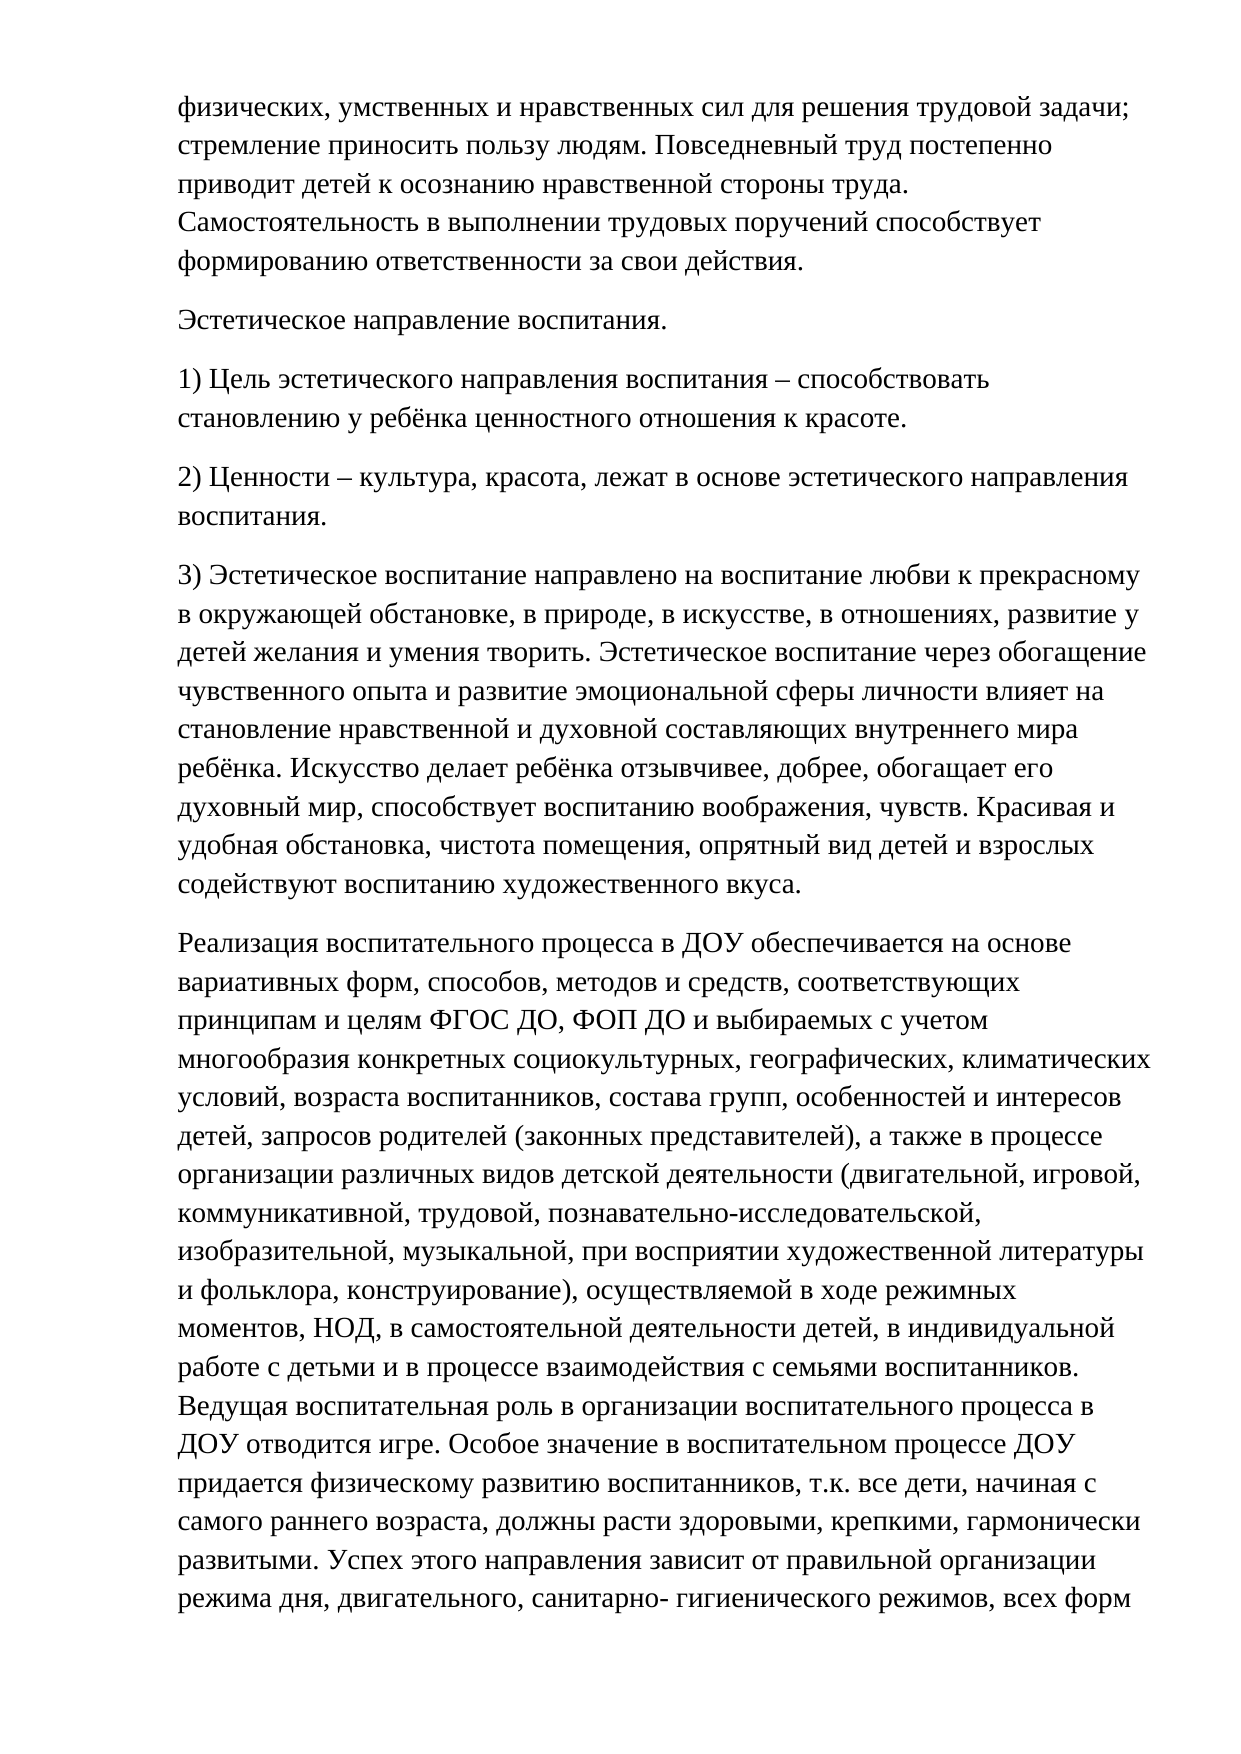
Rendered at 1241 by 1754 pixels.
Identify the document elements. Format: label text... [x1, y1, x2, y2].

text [177, 925, 1152, 1614]
text Эстетическое направление воспитания. [177, 302, 1152, 336]
text 1) Цель эстетического направления воспитания – способствовать становлению у ребёнка ценностного отношения к красоте. [177, 362, 1152, 434]
text 3) Эстетическое воспитание направлено на воспитание любви к прекрасному в окружающей обстановке, в природе, в искусстве, в отношениях, развитие у детей желания и умения творить. Эстетическое воспитание через обогащение чувственного опыта и развитие эмоциональной сферы личности влияет на становление нравственной и духовной составляющих внутреннего мира ребёнка. Искусство делает ребёнка отзывчивее, добрее, обогащает его духовный мир, способствует воспитанию воображения, чувств. Красивая и удобная обстановка, чистота помещения, опрятный вид детей и взрослых содействуют воспитанию художественного вкуса. [177, 557, 1152, 899]
text 2) Ценности – культура, красота, лежат в основе эстетического направления воспитания. [177, 459, 1152, 532]
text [177, 89, 1152, 276]
